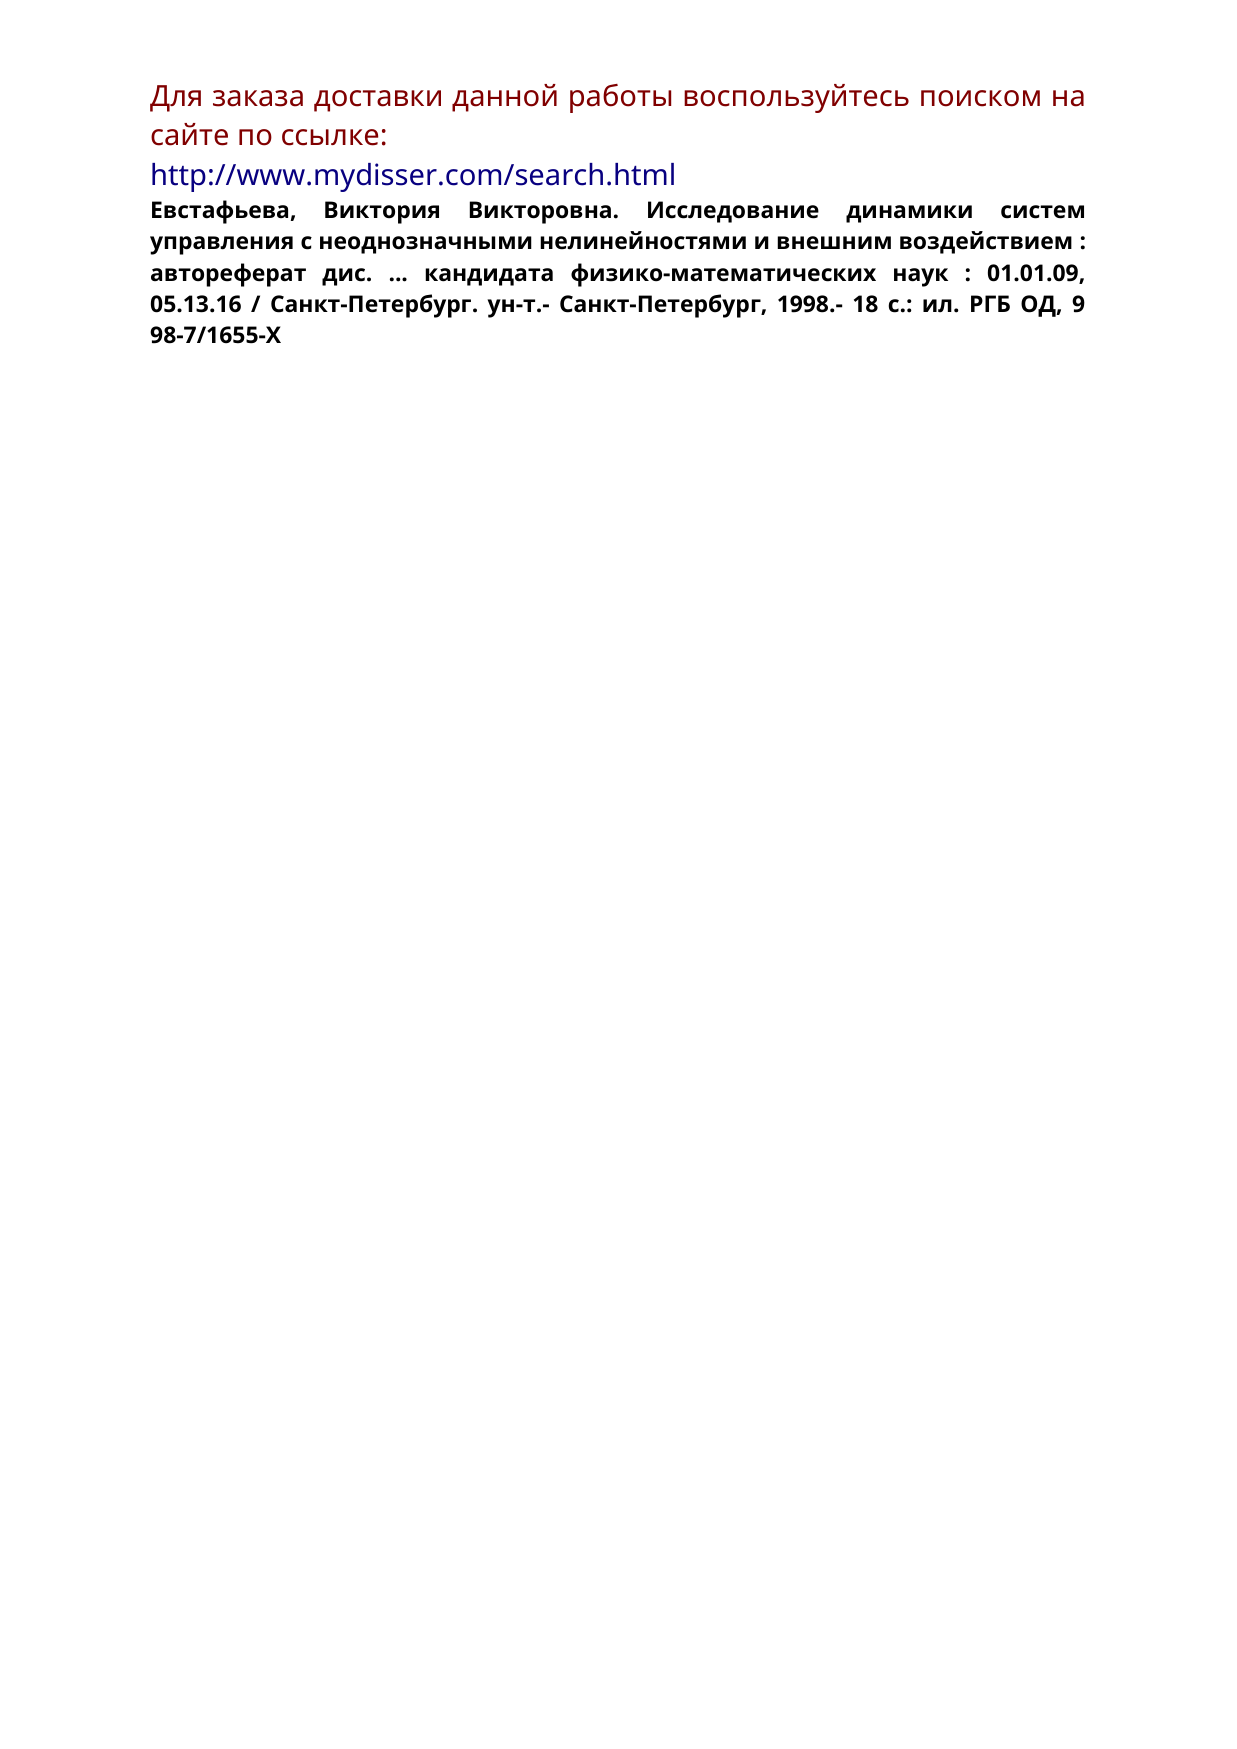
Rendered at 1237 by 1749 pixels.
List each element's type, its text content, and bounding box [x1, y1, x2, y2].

text Евстафьева, Виктория Викторовна. Исследование динамики систем управления с неоднозначными нелинейностями и внешним воздействием : автореферат дис. ... кандидата физико-математических наук : 01.01.09, 05.13.16 / Санкт-Петербург. ун-т.- Санкт-Петербург, 1998.- 18 с.: ил. РГБ ОД, 9 98-7/1655-X [150, 194, 1086, 350]
